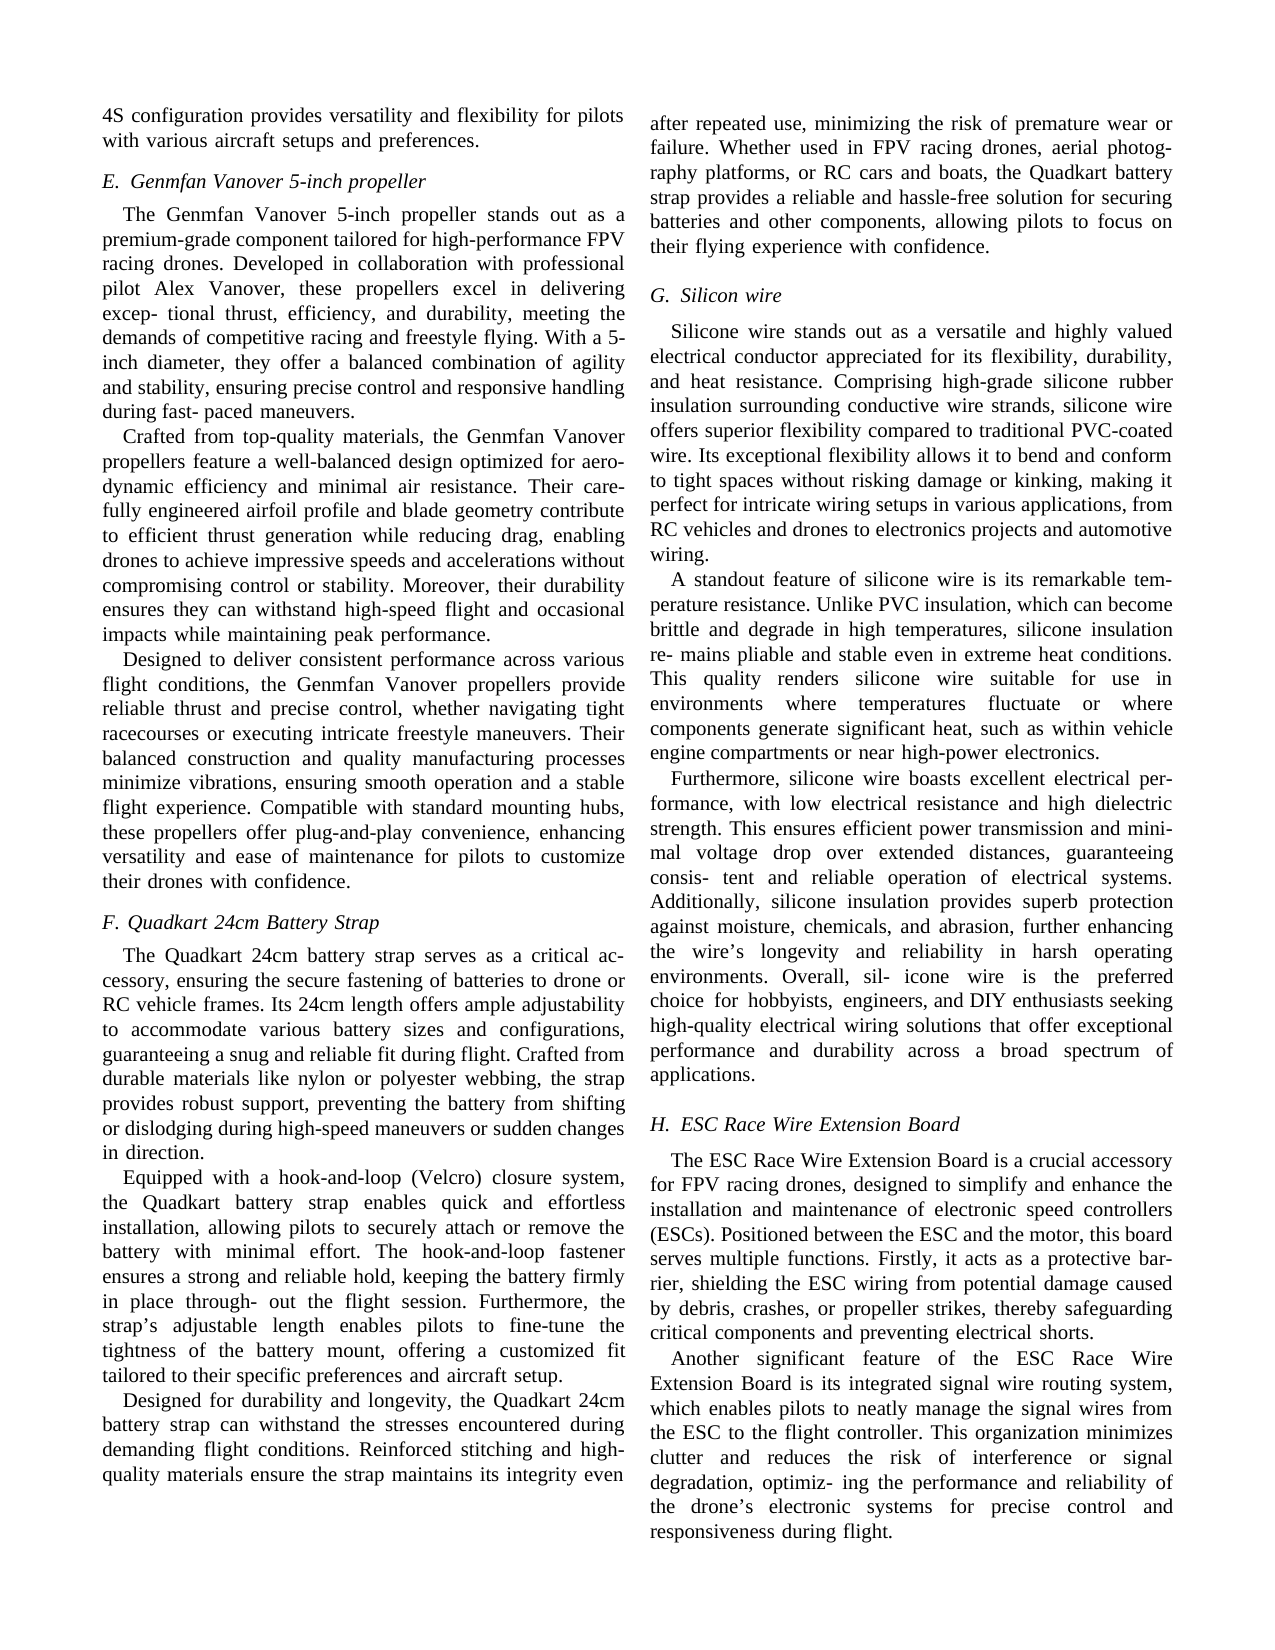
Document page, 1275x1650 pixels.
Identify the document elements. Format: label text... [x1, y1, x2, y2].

text Furthermore, silicone wire boasts excellent electrical per- formance, with low electrical resistance and high dielectric strength. This ensures efficient power transmission and mini- mal voltage drop over extended distances, guaranteeing consis- tent and reliable operation of electrical systems. Additionally, silicone insulation provides superb protection against moisture, chemicals, and abrasion, further enhancing the wire’s longevity and reliability in harsh operating environments. Overall, sil- icone wire is the preferred choice for hobbyists, engineers, and DIY enthusiasts seeking high-quality electrical wiring solutions that offer exceptional performance and durability across a broad spectrum of applications. [650, 766, 1173, 1086]
text Designed to deliver consistent performance across various flight conditions, the Genmfan Vanover propellers provide reliable thrust and precise control, whether navigating tight racecourses or executing intricate freestyle maneuvers. Their balanced construction and quality manufacturing processes minimize vibrations, ensuring smooth operation and a stable flight experience. Compatible with standard mounting hubs, these propellers offer plug-and-play convenience, enhancing versatility and ease of maintenance for pilots to customize their drones with confidence. [102, 647, 625, 893]
text The Genmfan Vanover 5-inch propeller stands out as a premium-grade component tailored for high-performance FPV racing drones. Developed in collaboration with professional pilot Alex Vanover, these propellers excel in delivering excep- tional thrust, efficiency, and durability, meeting the demands of competitive racing and freestyle flying. With a 5-inch diameter, they offer a balanced combination of agility and stability, ensuring precise control and responsive handling during fast- paced maneuvers. [102, 202, 625, 423]
text Another significant feature of the ESC Race Wire Extension Board is its integrated signal wire routing system, which enables pilots to neatly manage the signal wires from the ESC to the flight controller. This organization minimizes clutter and reduces the risk of interference or signal degradation, optimiz- ing the performance and reliability of the drone’s electronic systems for precise control and responsiveness during flight. [650, 1346, 1173, 1543]
list Silicon wire [650, 283, 1185, 307]
list ESC Race Wire Extension Board [650, 1112, 1185, 1136]
text The Quadkart 24cm battery strap serves as a critical ac- cessory, ensuring the secure fastening of batteries to drone or RC vehicle frames. Its 24cm length offers ample adjustability to accommodate various battery sizes and configurations, guaranteeing a snug and reliable fit during flight. Crafted from durable materials like nylon or polyester webbing, the strap provides robust support, preventing the battery from shifting or dislodging during high-speed maneuvers or sudden changes in direction. [102, 943, 625, 1164]
list Genmfan Vanover 5-inch propeller [102, 169, 629, 193]
text 4S configuration provides versatility and flexibility for pilots with various aircraft setups and preferences. [102, 103, 626, 152]
text Equipped with a hook-and-loop (Velcro) closure system, the Quadkart battery strap enables quick and effortless installation, allowing pilots to securely attach or remove the battery with minimal effort. The hook-and-loop fastener ensures a strong and reliable hold, keeping the battery firmly in place through- out the flight session. Furthermore, the strap’s adjustable length enables pilots to fine-tune the tightness of the battery mount, offering a customized fit tailored to their specific preferences and aircraft setup. [102, 1165, 625, 1387]
text Designed for durability and longevity, the Quadkart 24cm battery strap can withstand the stresses encountered during demanding flight conditions. Reinforced stitching and high- quality materials ensure the strap maintains its integrity even [102, 1388, 625, 1486]
text Crafted from top-quality materials, the Genmfan Vanover propellers feature a well-balanced design optimized for aero- dynamic efficiency and minimal air resistance. Their care- fully engineered airfoil profile and blade geometry contribute to efficient thrust generation while reducing drag, enabling drones to achieve impressive speeds and accelerations without compromising control or stability. Moreover, their durability ensures they can withstand high-speed flight and occasional impacts while maintaining peak performance. [102, 424, 625, 646]
text A standout feature of silicone wire is its remarkable tem- perature resistance. Unlike PVC insulation, which can become brittle and degrade in high temperatures, silicone insulation re- mains pliable and stable even in extreme heat conditions. This quality renders silicone wire suitable for use in environments where temperatures fluctuate or where components generate significant heat, such as within vehicle engine compartments or near high-power electronics. [650, 567, 1173, 764]
text Silicone wire stands out as a versatile and highly valued electrical conductor appreciated for its flexibility, durability, and heat resistance. Comprising high-grade silicone rubber insulation surrounding conductive wire strands, silicone wire offers superior flexibility compared to traditional PVC-coated wire. Its exceptional flexibility allows it to bend and conform to tight spaces without risking damage or kinking, making it perfect for intricate wiring setups in various applications, from RC vehicles and drones to electronics projects and automotive wiring. [650, 319, 1173, 566]
text The ESC Race Wire Extension Board is a crucial accessory for FPV racing drones, designed to simplify and enhance the installation and maintenance of electronic speed controllers (ESCs). Positioned between the ESC and the motor, this board serves multiple functions. Firstly, it acts as a protective bar- rier, shielding the ESC wiring from potential damage caused by debris, crashes, or propeller strikes, thereby safeguarding critical components and preventing electrical shorts. [650, 1147, 1173, 1344]
list Quadkart 24cm Battery Strap [102, 910, 629, 934]
text after repeated use, minimizing the risk of premature wear or failure. Whether used in FPV racing drones, aerial photog- raphy platforms, or RC cars and boats, the Quadkart battery strap provides a reliable and hassle-free solution for securing batteries and other components, allowing pilots to focus on their flying experience with confidence. [650, 111, 1173, 258]
